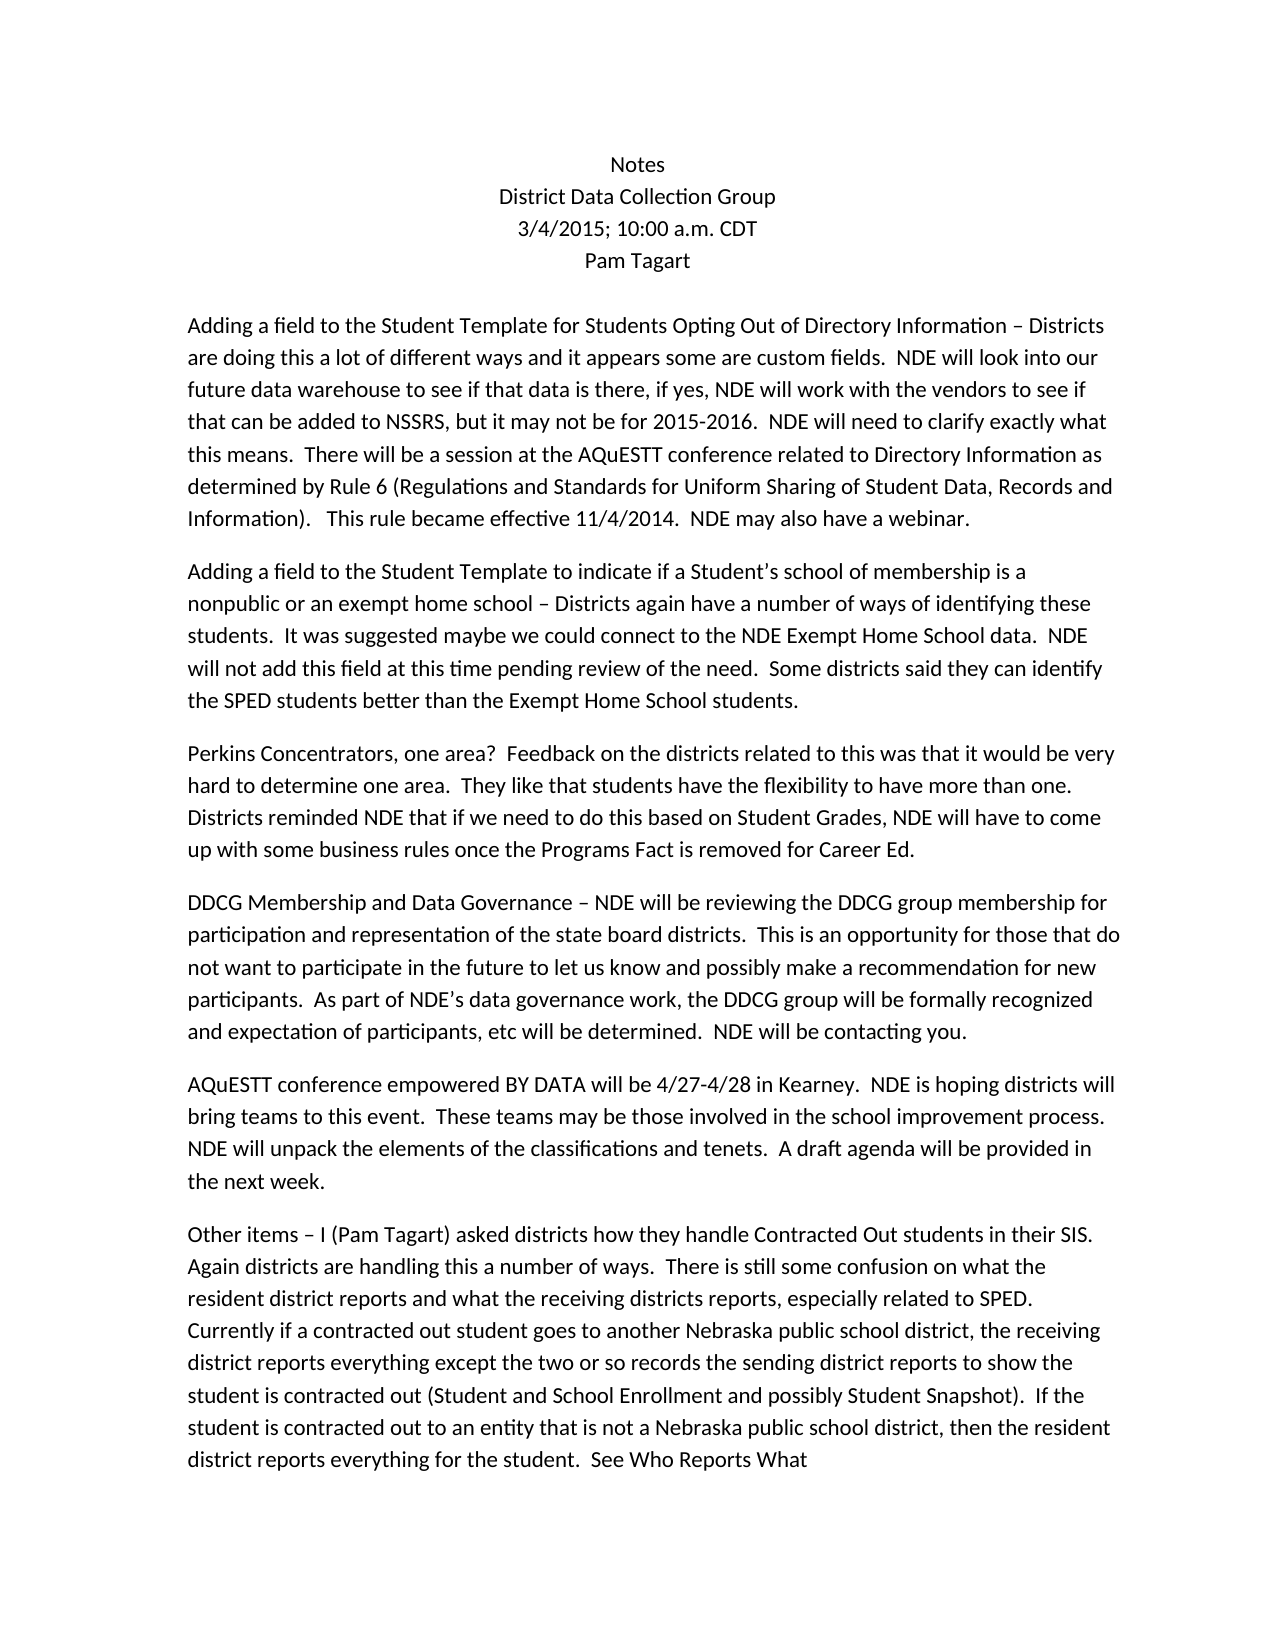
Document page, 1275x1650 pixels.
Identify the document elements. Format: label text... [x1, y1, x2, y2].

text AQuESTT conference empowered BY DATA will be 4/27-4/28 in Kearney. NDE is hoping districts will bring teams to this event. These teams may be those involved in the school improvement process. NDE will unpack the elements of the classifications and tenets. A draft agenda will be provided in the next week. [187, 1070, 1125, 1195]
text DDCG Membership and Data Governance – NDE will be reviewing the DDCG group membership for participation and representation of the state board districts. This is an opportunity for those that do not want to participate in the future to let us know and possibly make a recommendation for new participants. As part of NDE’s data governance work, the DDCG group will be formally recognized and expectation of participants, etc will be determined. NDE will be contacting you. [187, 888, 1125, 1045]
text Adding a field to the Student Template for Students Opting Out of Directory Information – Districts are doing this a lot of different ways and it appears some are custom fields. NDE will look into our future data warehouse to see if that data is there, if yes, NDE will work with the vendors to see if that can be added to NSSRS, but it may not be for 2015-2016. NDE will need to clarify exactly what this means. There will be a session at the AQuESTT conference related to Directory Information as determined by Rule 6 (Regulations and Standards for Uniform Sharing of Student Data, Records and Information). This rule became effective 11/4/2014. NDE may also have a webinar. [187, 311, 1125, 532]
text District Data Collection Group [150, 182, 1125, 210]
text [187, 1220, 1125, 1473]
text Pam Tagart [150, 247, 1125, 274]
text Adding a field to the Student Template to indicate if a Student’s school of membership is a nonpublic or an exempt home school – Districts again have a number of ways of identifying these students. It was suggested maybe we could connect to the NDE Exempt Home School data. NDE will not add this field at this time pending review of the need. Some districts said they can identify the SPED students better than the Exempt Home School students. [187, 557, 1125, 714]
text Notes [150, 150, 1125, 178]
text 3/4/2015; 10:00 a.m. CDT [150, 214, 1125, 242]
text Perkins Concentrators, one area? Feedback on the districts related to this was that it would be very hard to determine one area. They like that students have the flexibility to have more than one. Districts reminded NDE that if we need to do this based on Student Grades, NDE will have to come up with some business rules once the Programs Fact is removed for Career Ed. [187, 739, 1125, 863]
